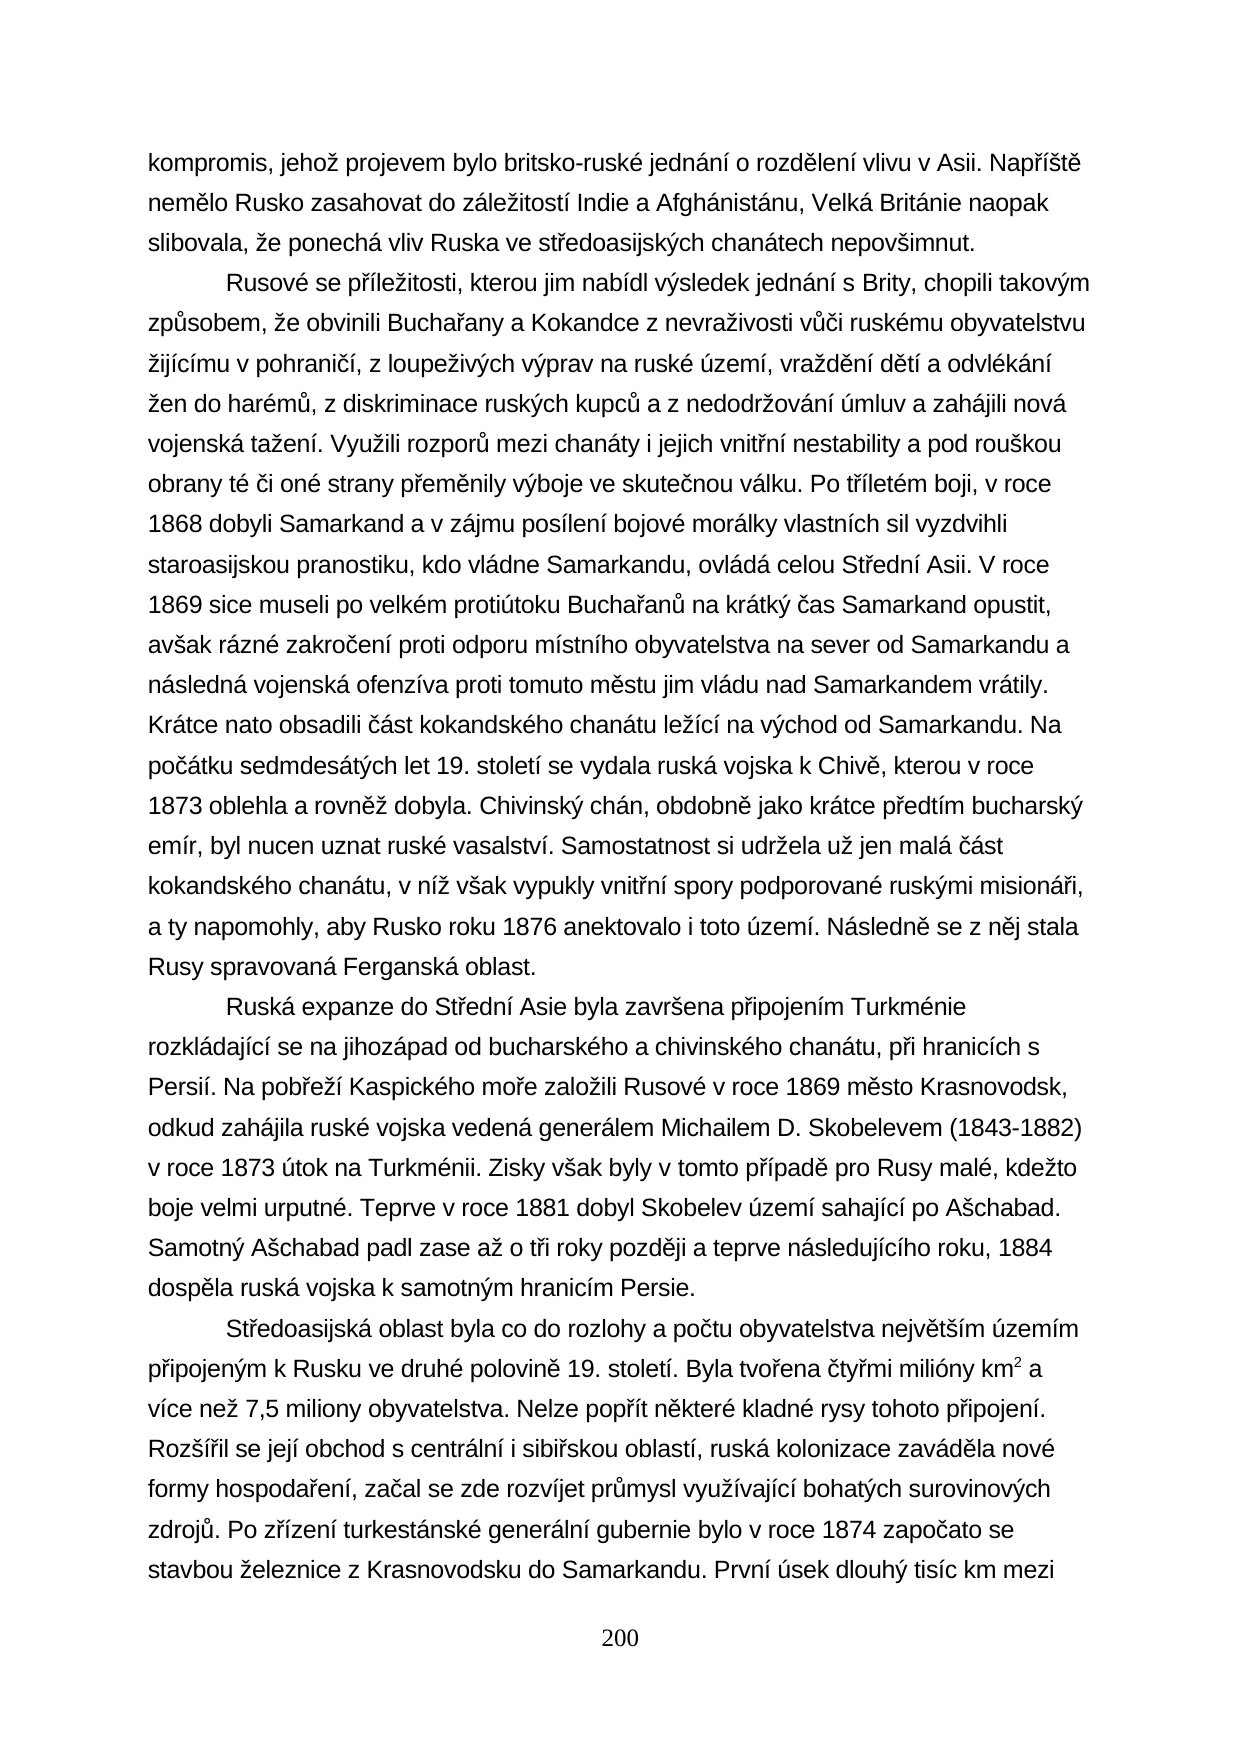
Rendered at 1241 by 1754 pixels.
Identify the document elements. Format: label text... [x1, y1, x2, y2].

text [148, 148, 1093, 257]
text Rusové se příležitosti, kterou jim nabídl výsledek jednání s Brity, chopili takovým způsobem, že obvinili Buchařany a Kokandce z nevraživosti vůči ruskému obyvatelstvu žijícímu v pohraničí, z loupeživých výprav na ruské území, vraždění dětí a odvlékání žen do harémů, z diskriminace ruských kupců a z nedodržování úmluv a zahájili nová vojenská tažení. Využili rozporů mezi chanáty i jejich vnitřní nestability a pod rouškou obrany té či oné strany přeměnily výboje ve skutečnou válku. Po tříletém boji, v roce 1868 dobyli Samarkand a v zájmu posílení bojové morálky vlastních sil vyzdvihli staroasijskou pranostiku, kdo vládne Samarkandu, ovládá celou Střední Asii. V roce 1869 sice museli po velkém protiútoku Buchařanů na krátký čas Samarkand opustit, avšak rázné zakročení proti odporu místního obyvatelstva na sever od Samarkandu a následná vojenská ofenzíva proti tomuto městu jim vládu nad Samarkandem vrátily. Krátce nato obsadili část kokandského chanátu ležící na východ od Samarkandu. Na počátku sedmdesátých let 19. století se vydala ruská vojska k Chivě, kterou v roce 1873 oblehla a rovněž dobyla. Chivinský chán, obdobně jako krátce předtím bucharský emír, byl nucen uznat ruské vasalství. Samostatnost si udržela už jen malá část kokandského chanátu, v níž však vypukly vnitřní spory podporované ruskými misionáři, a ty napomohly, aby Rusko roku 1876 anektovalo i toto území. Následně se z něj stala Rusy spravovaná Ferganská oblast. [148, 268, 1093, 981]
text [148, 1314, 1093, 1584]
text Ruská expanze do Střední Asie byla završena připojením Turkménie rozkládající se na jihozápad od bucharského a chivinského chanátu, při hranicích s Persií. Na pobřeží Kaspického moře založili Rusové v roce 1869 město Krasnovodsk, odkud zahájila ruské vojska vedená generálem Michailem D. Skobelevem (1843-1882) v roce 1873 útok na Turkménii. Zisky však byly v tomto případě pro Rusy malé, kdežto boje velmi urputné. Teprve v roce 1881 dobyl Skobelev území sahající po Ašchabad. Samotný Ašchabad padl zase až o tři roky později a teprve následujícího roku, 1884 dospěla ruská vojska k samotným hranicím Persie. [148, 992, 1093, 1302]
